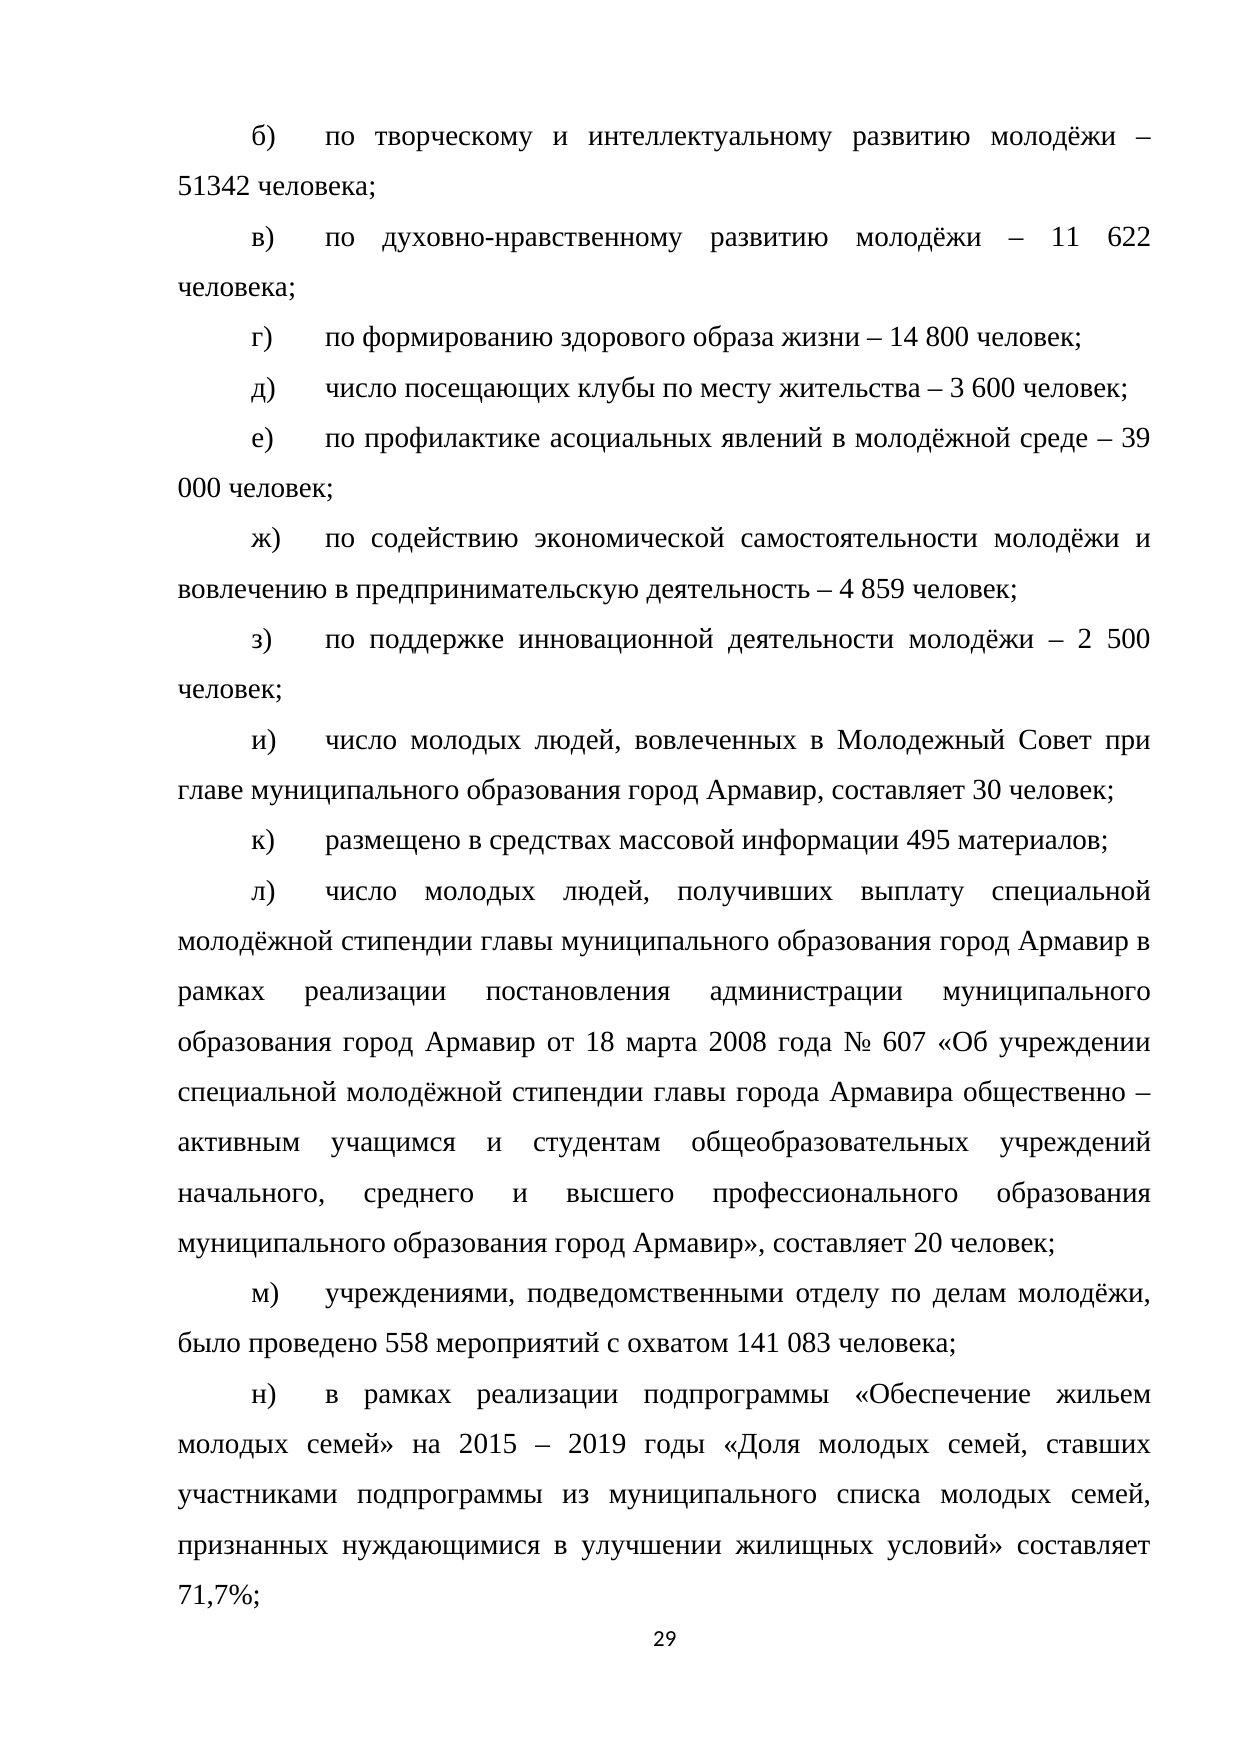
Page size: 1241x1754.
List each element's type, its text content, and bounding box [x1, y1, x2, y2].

list число молодых людей, вовлеченных в Молодежный Совет при главе муниципального образования город Армавир, составляет 30 человек; [177, 722, 1152, 806]
list число молодых людей, получивших выплату специальной молодёжной стипендии главы муниципального образования город Армавир в рамках реализации постановления администрации муниципального образования город Армавир от 18 марта 2008 года № 607 «Об учреждении специальной молодёжной стипендии главы города Армавира общественно – активным учащимся и студентам общеобразовательных учреждений начального, среднего и высшего профессионального образования муниципального образования город Армавир», составляет 20 человек; [177, 873, 1152, 1258]
list размещено в средствах массовой информации 495 материалов; [177, 822, 1152, 856]
list по содействию экономической самостоятельности молодёжи и вовлечению в предпринимательскую деятельность – 4 859 человек; [177, 521, 1152, 604]
list по поддержке инновационной деятельности молодёжи – 2 500 человек; [177, 621, 1152, 705]
list по формированию здорового образа жизни – 14 800 человек; [177, 319, 1152, 353]
list учреждениями, подведомственными отделу по делам молодёжи, было проведено 558 мероприятий с охватом 141 083 человека; [177, 1275, 1152, 1359]
list по профилактике асоциальных явлений в молодёжной среде – 39 000 человек; [177, 420, 1152, 504]
list в рамках реализации подпрограммы «Обеспечение жильем молодых семей» на 2015 – 2019 годы «Доля молодых семей, ставших участниками подпрограммы из муниципального списка молодых семей, признанных нуждающимися в улучшении жилищных условий» составляет 71,7%; [177, 1376, 1152, 1611]
list число посещающих клубы по месту жительства – 3 600 человек; [177, 370, 1152, 403]
list по творческому и интеллектуальному развитию молодёжи – 51342 человека; [177, 118, 1152, 202]
list по духовно-нравственному развитию молодёжи – 11 622 человека; [177, 219, 1152, 303]
